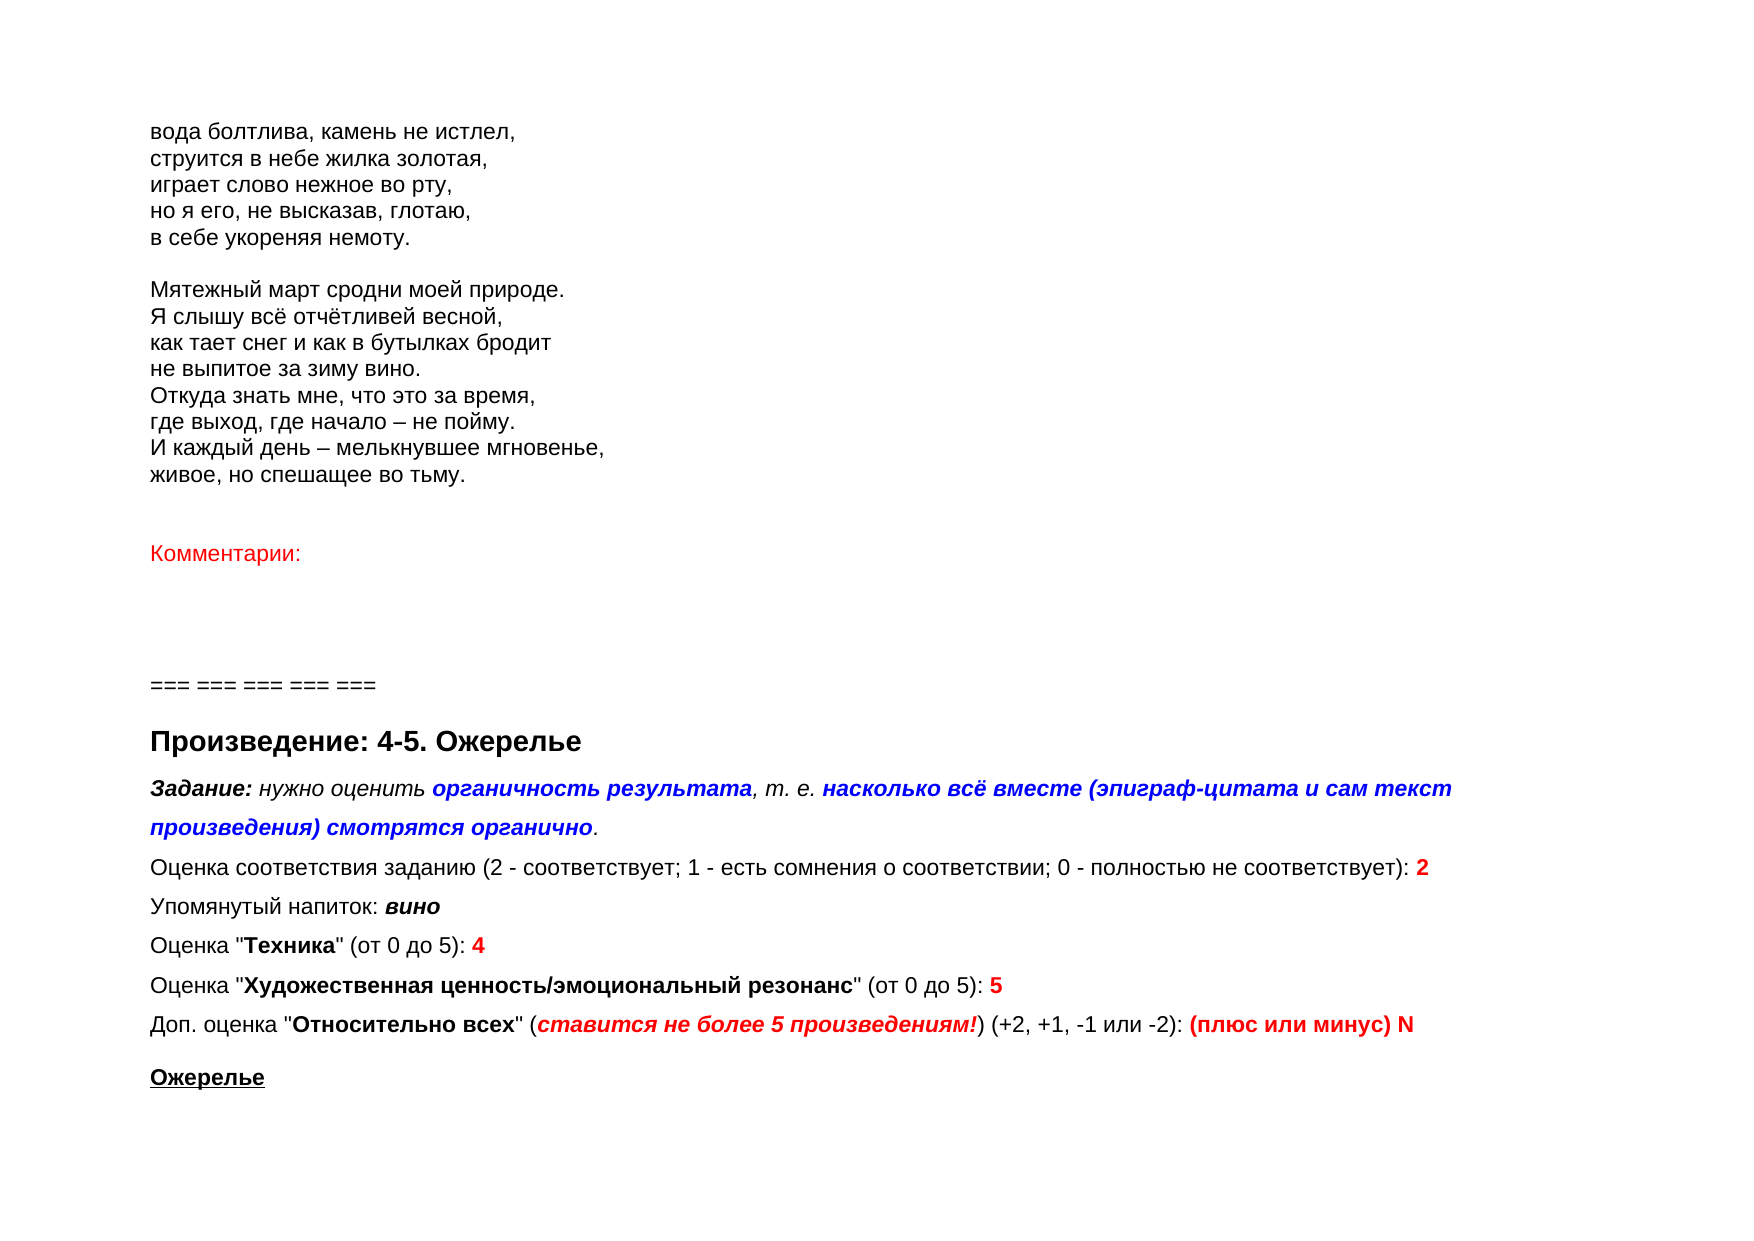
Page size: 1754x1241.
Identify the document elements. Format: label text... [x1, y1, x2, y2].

text Откуда знать мне, что это за время, [150, 382, 1604, 408]
text струится в небе жилка золотая, [150, 144, 1604, 171]
text где выход, где начало – не пойму. [150, 408, 1604, 434]
text Комментарии: [150, 540, 1604, 566]
text Мятежный март сродни моей природе. [150, 276, 1604, 303]
text Оценка "Техника" (от 0 до 5): 4 [150, 932, 1604, 959]
text в себе укореняя немоту. [150, 223, 1604, 250]
text Оценка "Художественная ценность/эмоциональный резонанс" (от 0 до 5): 5 [150, 972, 1604, 998]
text Произведение: 4-5. Ожерелье [150, 724, 1604, 758]
text живое, но спешащее во тьму. [150, 461, 1604, 487]
text Я слышу всё отчётливей весной, [150, 303, 1604, 329]
text как тает снег и как в бутылках бродит [150, 329, 1604, 355]
text И каждый день – мелькнувшее мгновенье, [150, 434, 1604, 461]
text === === === === === [150, 672, 1604, 698]
text играет слово нежное во рту, [150, 171, 1604, 197]
text Доп. оценка "Относительно всех" (ставится не более 5 произведениям!) (+2, +1, -1 или -2): (плюс или минус) N [150, 1011, 1604, 1038]
text Ожерелье [150, 1064, 1604, 1091]
text Задание: нужно оценить органичность результата, т. е. насколько всё вместе (эпиграф-цитата и сам текст произведения) смотрятся органично. [150, 774, 1604, 840]
text Оценка соответствия заданию (2 - соответствует; 1 - есть сомнения о соответствии; 0 - полностью не соответствует): 2 [150, 853, 1604, 880]
text не выпитое за зиму вино. [150, 355, 1604, 382]
text вода болтлива, камень не истлел, [150, 118, 1604, 144]
text но я его, не высказав, глотаю, [150, 197, 1604, 223]
text Упомянутый напиток: вино [150, 893, 1604, 919]
